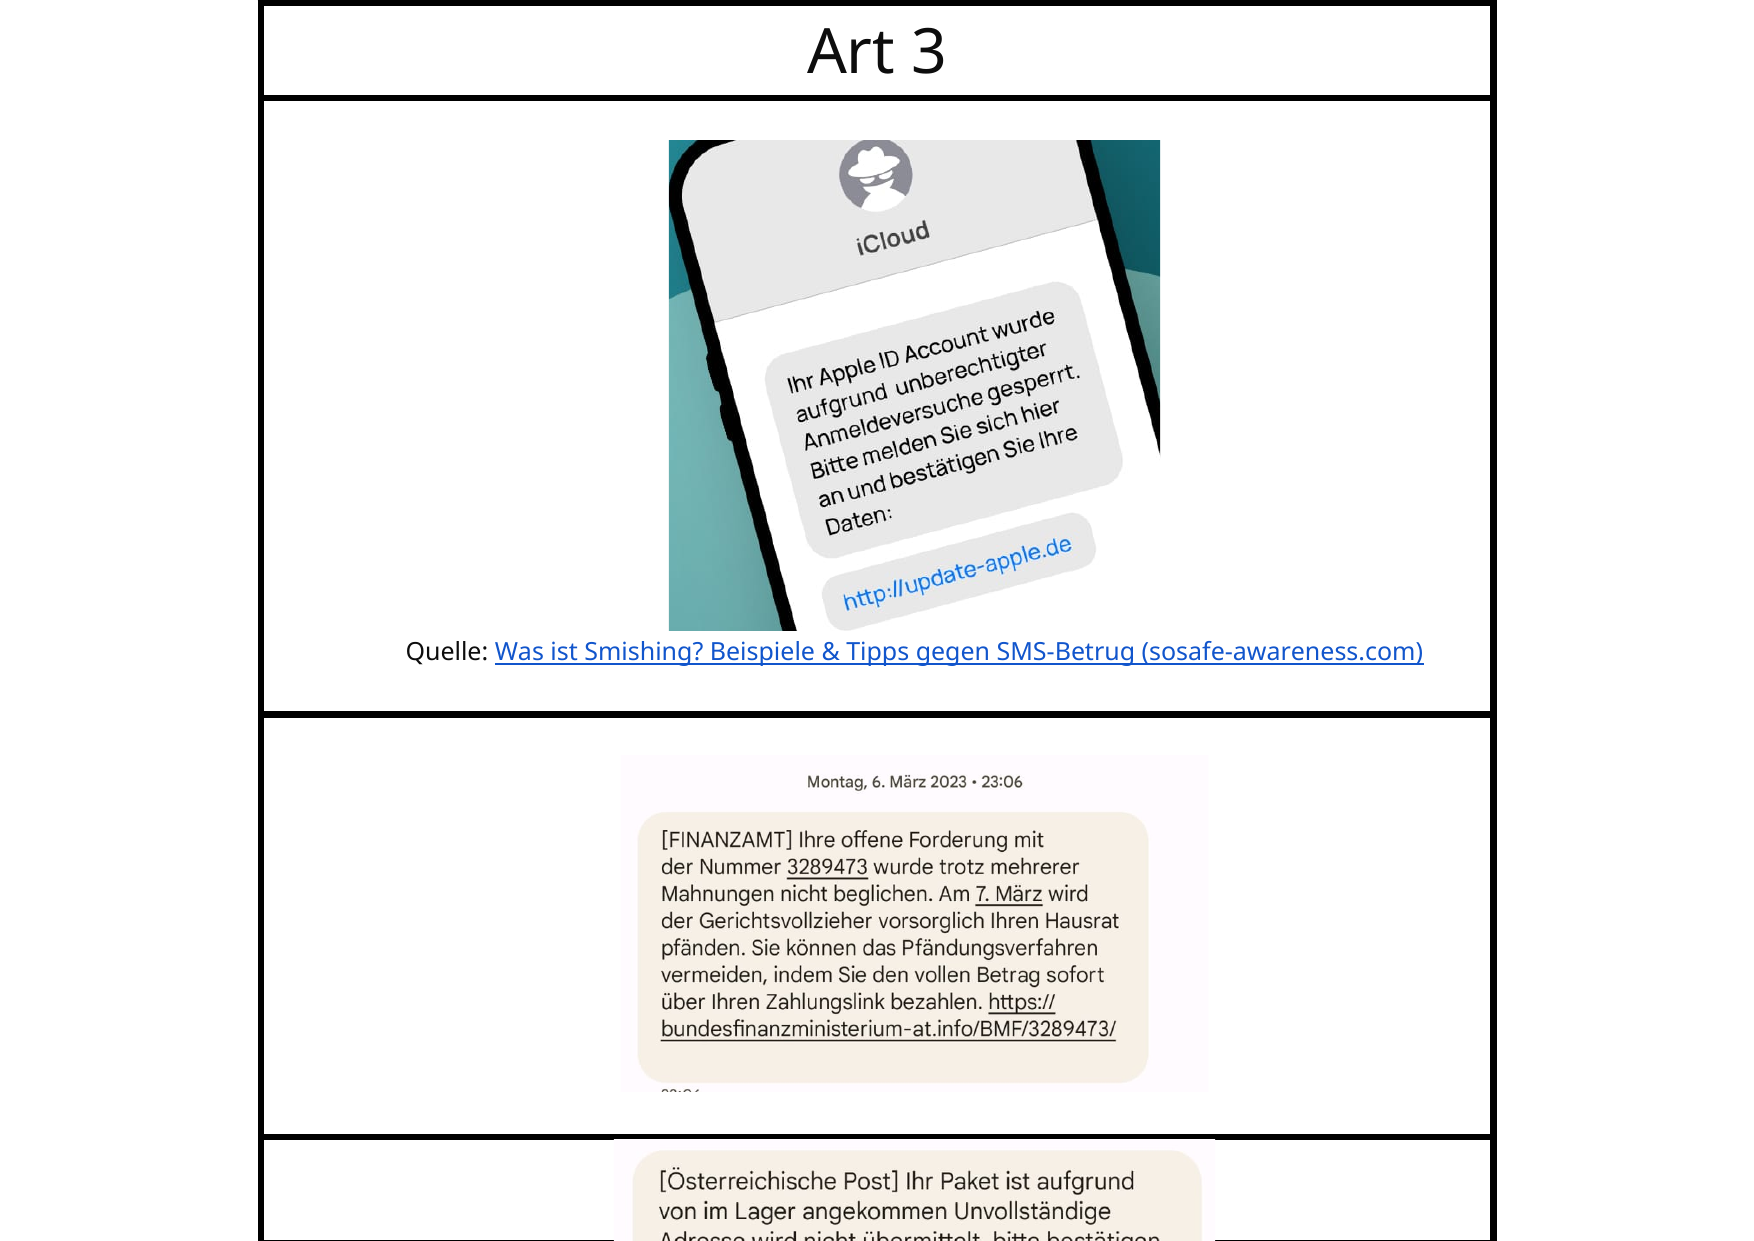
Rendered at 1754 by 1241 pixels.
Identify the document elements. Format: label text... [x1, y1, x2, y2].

table_cell [264, 718, 1490, 1133]
picture [613, 1139, 1216, 1241]
picture [668, 140, 1161, 631]
table_cell [264, 1140, 347, 1240]
table_header Art 3 [264, 6, 1490, 95]
table_cell [1482, 1140, 1490, 1240]
table_cell Quelle: Was ist Smishing? Beispiele & Tipps gegen SMS-Betrug (sosafe-awareness.com) [264, 101, 1490, 711]
picture [620, 755, 1209, 1092]
